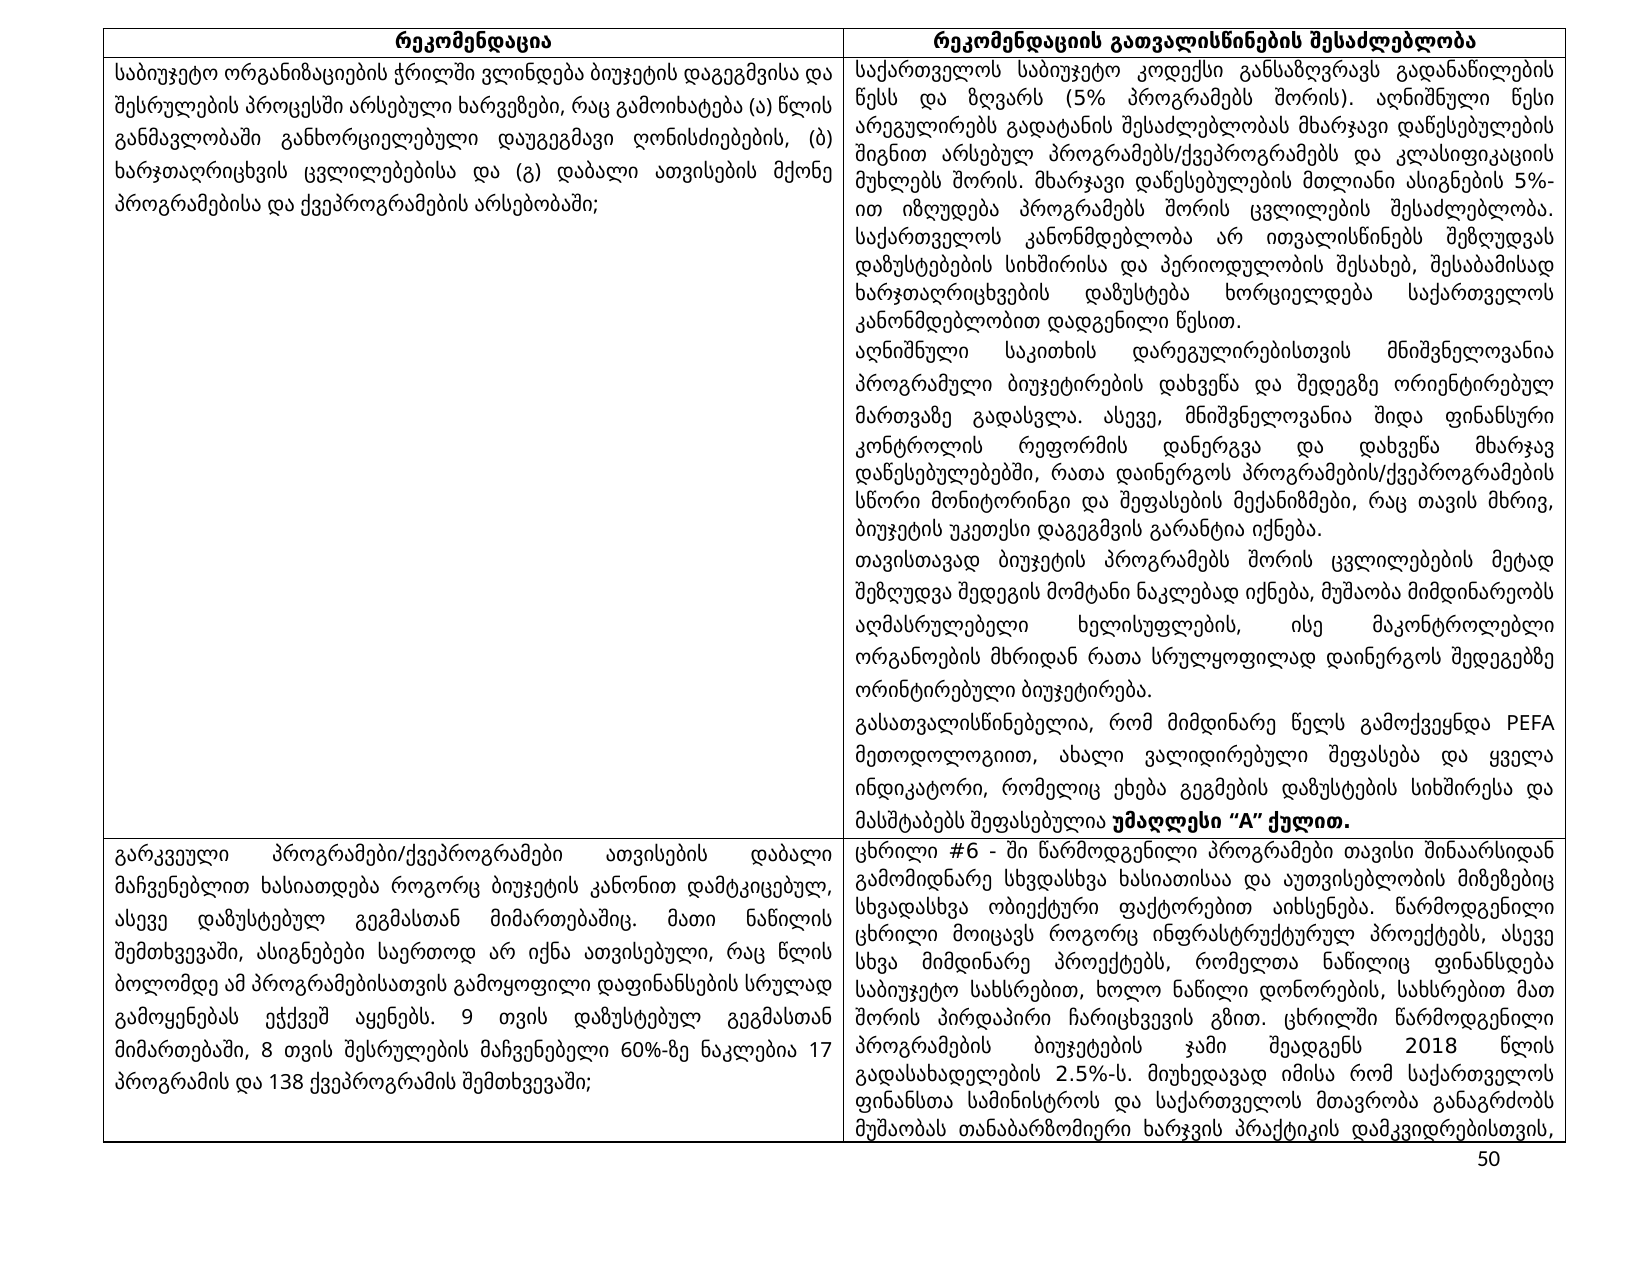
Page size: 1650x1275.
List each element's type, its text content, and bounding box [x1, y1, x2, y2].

table_cell საბიუჯეტო ორგანიზაციების ჭრილში ვლინდება ბიუჯეტის დაგეგმვისა და შესრულების პროცესში არსებული ხარვეზები, რაც გამოიხატება (ა) წლის განმავლობაში განხორციელებული დაუგეგმავი ღონისძიებების, (ბ) ხარჯთაღრიცხვის ცვლილებებისა და (გ) დაბალი ათვისების მქონე პროგრამებისა და ქვეპროგრამების არსებობაში; [104, 58, 843, 838]
table_cell საქართველოს საბიუჯეტო კოდექსი განსაზღვრავს გადანაწილების წესს და ზღვარს (5% პროგრამებს შორის). აღნიშნული წესი არეგულირებს გადატანის შესაძლებლობას მხარჯავი დაწესებულების შიგნით არსებულ პროგრამებს/ქვეპროგრამებს და კლასიფიკაციის მუხლებს შორის. მხარჯავი დაწესებულების მთლიანი ასიგნების 5%-ით იზღუდება პროგრამებს შორის ცვლილების შესაძლებლობა. საქართველოს კანონმდებლობა არ ითვალისწინებს შეზღუდვას დაზუსტებების სიხშირისა და პერიოდულობის შესახებ, შესაბამისად ხარჯთაღრიცხვების დაზუსტება ხორციელდება საქართველოს კანონმდებლობით დადგენილი წესით. აღნიშნული საკითხის დარეგულირებისთვის მნიშვნელოვანია პროგრამული ბიუჯეტირების დახვეწა და შედეგზე ორიენტირებულ მართვაზე გადასვლა. ასევე, მნიშვნელოვანია შიდა ფინანსური კონტროლის რეფორმის დანერგვა და დახვეწა მხარჯავ დაწესებულებებში, რათა დაინერგოს პროგრამების/ქვეპროგრამების სწორი მონიტორინგი და შეფასების მექანიზმები, რაც თავის მხრივ, ბიუჯეტის უკეთესი დაგეგმვის გარანტია იქნება. თავისთავად ბიუჯეტის პროგრამებს შორის ცვლილებების მეტად შეზღუდვა შედეგის მომტანი ნაკლებად იქნება, მუშაობა მიმდინარეობს აღმასრულებელი ხელისუფლების, ისე მაკონტროლებლი ორგანოების მხრიდან რათა სრულყოფილად დაინერგოს შედეგებზე ორინტირებული ბიუჯეტირება. გასათვალისწინებელია, რომ მიმდინარე წელს გამოქვეყნდა PEFA მეთოდოლოგიით, ახალი ვალიდირებული შეფასება და ყველა ინდიკატორი, რომელიც ეხება გეგმების დაზუსტების სიხშირესა და მასშტაბებს შეფასებულია უმაღლესი “A” ქულით. [844, 58, 1565, 838]
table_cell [104, 839, 843, 1141]
table_header რეკომენდაციის გათვალისწინების შესაძლებლობა [844, 29, 1565, 57]
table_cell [844, 839, 1565, 1141]
table_header რეკომენდაცია [104, 29, 843, 57]
